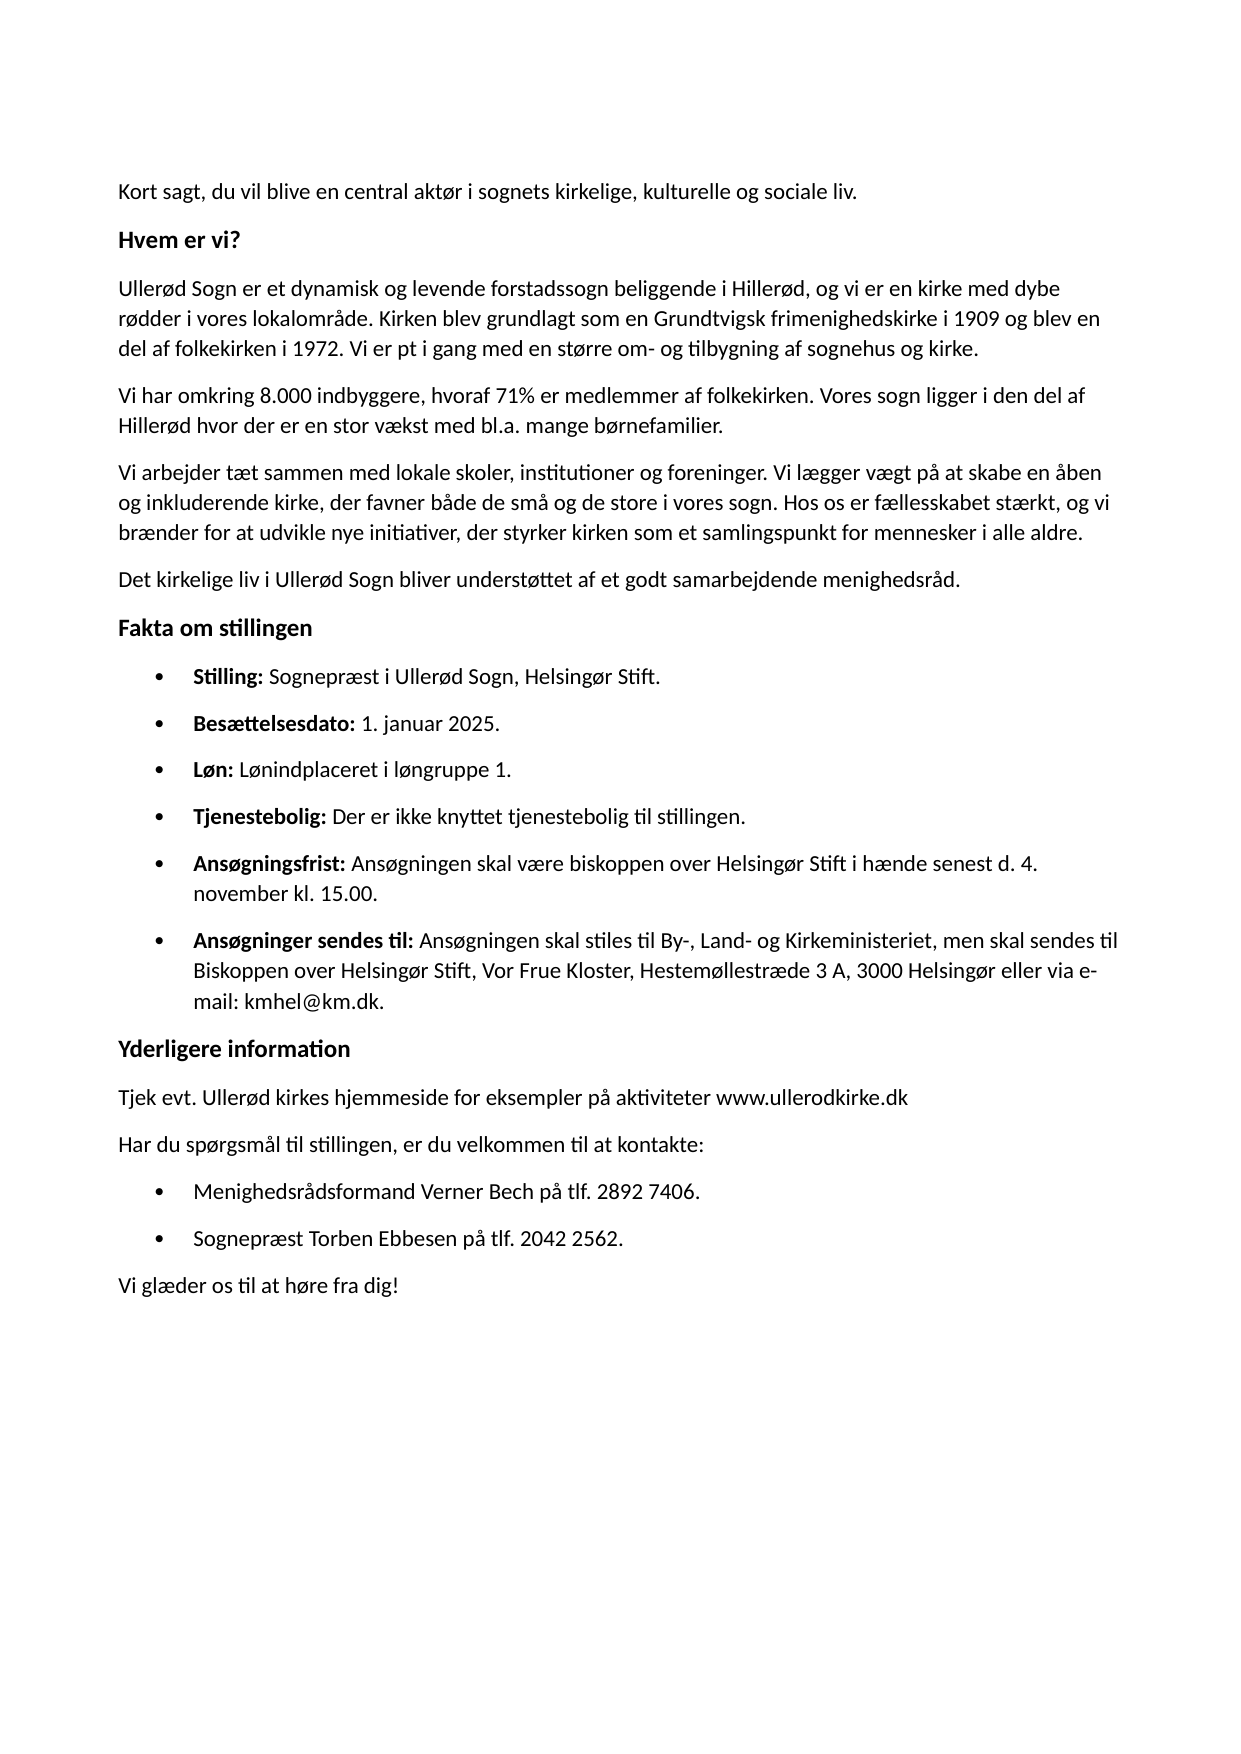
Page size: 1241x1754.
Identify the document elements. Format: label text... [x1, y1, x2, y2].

text Ullerød Sogn er et dynamisk og levende forstadssogn beliggende i Hillerød, og vi er en kirke med dybe rødder i vores lokalområde. Kirken blev grundlagt som en Grundtvigsk frimenighedskirke i 1909 og blev en del af folkekirken i 1972. Vi er pt i gang med en større om- og tilbygning af sognehus og kirke. [118, 274, 1122, 362]
text Kort sagt, du vil blive en central aktør i sognets kirkelige, kulturelle og sociale liv. [118, 177, 1122, 205]
text Vi arbejder tæt sammen med lokale skoler, institutioner og foreninger. Vi lægger vægt på at skabe en åben og inkluderende kirke, der favner både de små og de store i vores sogn. Hos os er fællesskabet stærkt, og vi brænder for at udvikle nye initiativer, der styrker kirken som et samlingspunkt for mennesker i alle aldre. [118, 458, 1122, 546]
list Stilling: Sognepræst i Ullerød Sogn, Helsingør Stift. [156, 662, 1122, 690]
list Besættelsesdato: 1. januar 2025. [156, 709, 1122, 737]
text Fakta om stillingen [118, 612, 1122, 643]
text Hvem er vi? [118, 224, 1122, 254]
text Har du spørgsmål til stillingen, er du velkommen til at kontakte: [118, 1130, 1122, 1158]
list Sognepræst Torben Ebbesen på tlf. 2042 2562. [156, 1224, 1122, 1252]
text Tjek evt. Ullerød kirkes hjemmeside for eksempler på aktiviteter www.ullerodkirke.dk [118, 1083, 1122, 1111]
list Ansøgningsfrist: Ansøgningen skal være biskoppen over Helsingør Stift i hænde senest d. 4. november kl. 15.00. [156, 849, 1122, 907]
text Vi har omkring 8.000 indbyggere, hvoraf 71% er medlemmer af folkekirken. Vores sogn ligger i den del af Hillerød hvor der er en stor vækst med bl.a. mange børnefamilier. [118, 381, 1122, 439]
list Tjenestebolig: Der er ikke knyttet tjenestebolig til stillingen. [156, 802, 1122, 830]
text Vi glæder os til at høre fra dig! [118, 1271, 1122, 1299]
text Det kirkelige liv i Ullerød Sogn bliver understøttet af et godt samarbejdende menighedsråd. [118, 565, 1122, 593]
text Yderligere information [118, 1034, 1122, 1064]
list Løn: Lønindplaceret i løngruppe 1. [156, 756, 1122, 783]
list Menighedsrådsformand Verner Bech på tlf. 2892 7406. [156, 1177, 1122, 1205]
list Ansøgninger sendes til: Ansøgningen skal stiles til By-, Land- og Kirkeministeriet, men skal sendes til Biskoppen over Helsingør Stift, Vor Frue Kloster, Hestemøllestræde 3 A, 3000 Helsingør eller via e-mail: kmhel@km.dk. [156, 926, 1122, 1015]
